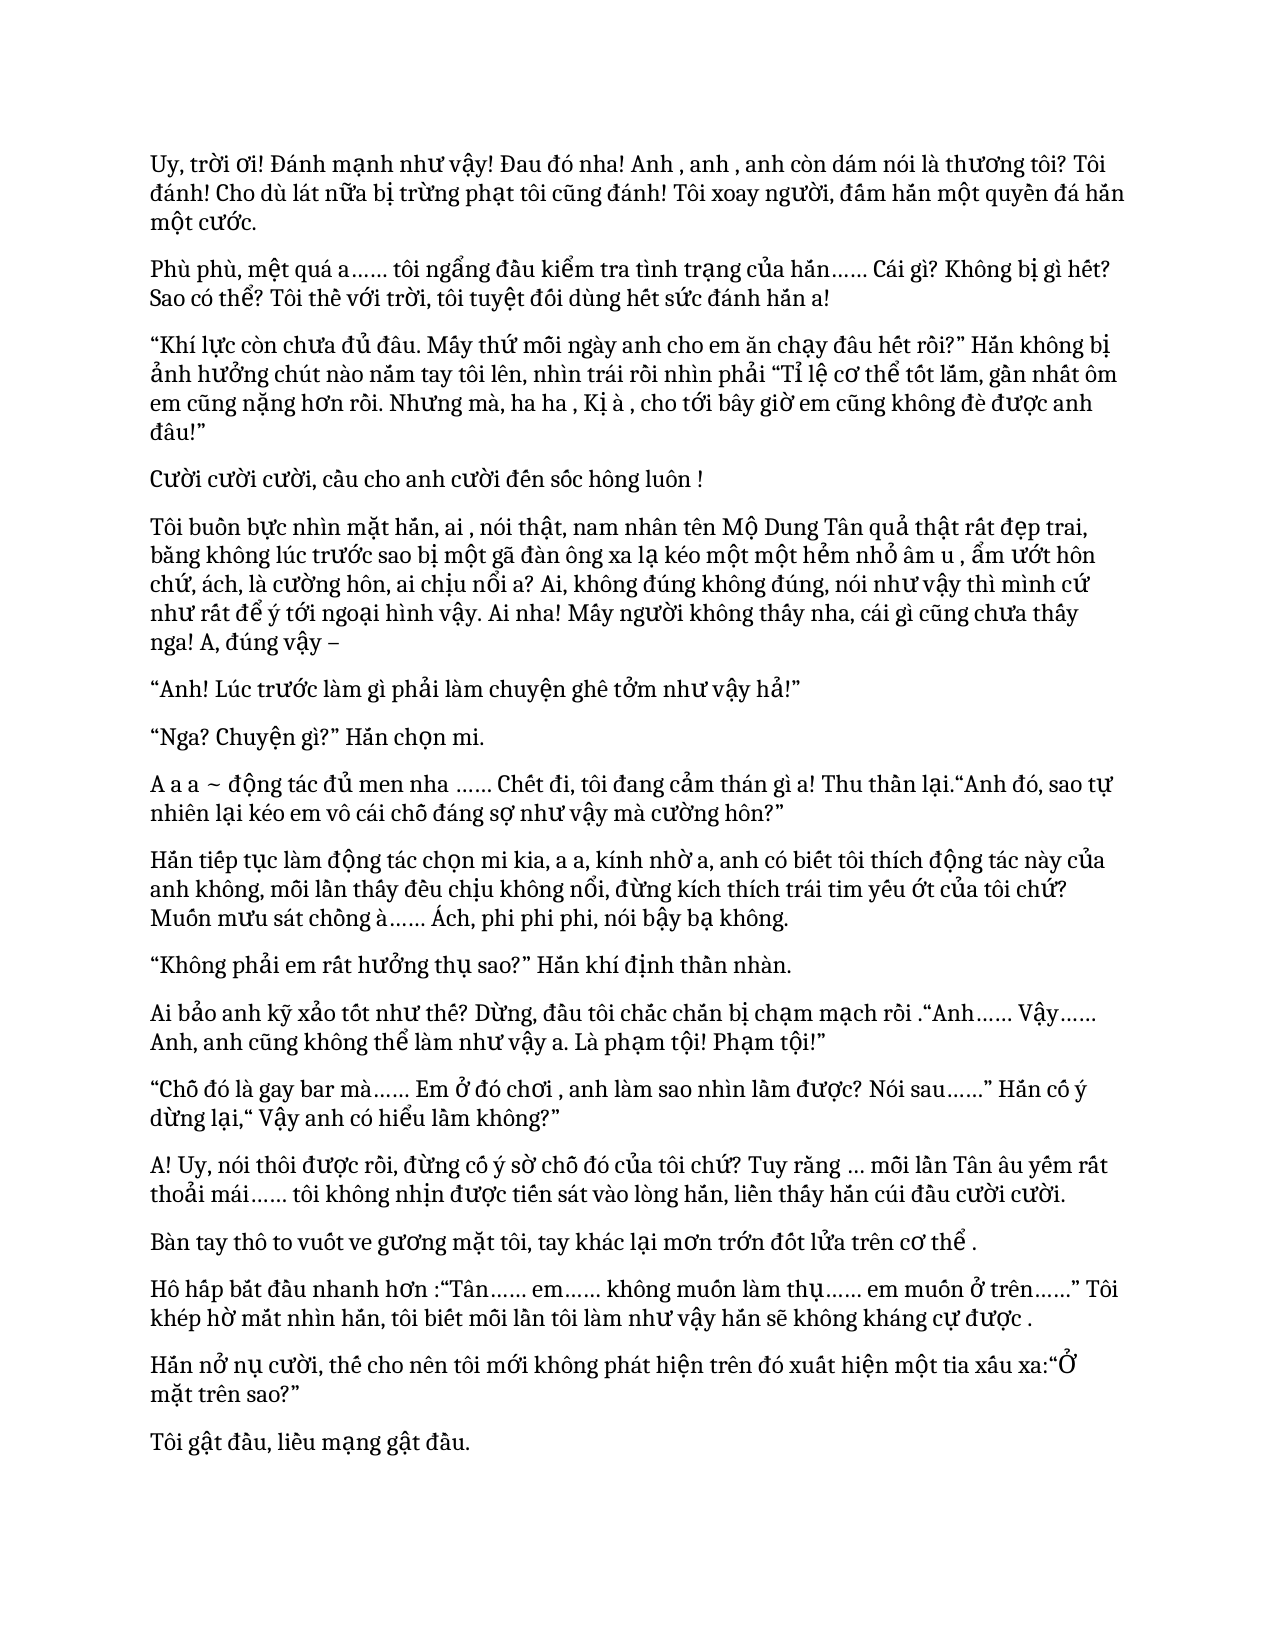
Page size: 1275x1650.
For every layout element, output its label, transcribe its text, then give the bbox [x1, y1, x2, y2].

text A! Uy, nói thôi được rồi, đừng cố ý sờ chỗ đó của tôi chứ? Tuy rằng … mỗi lần Tân âu yếm rất thoải mái…… tôi không nhịn được tiến sát vào lòng hắn, liền thấy hắn cúi đầu cười cười. [150, 1151, 1125, 1209]
text “Anh! Lúc trước làm gì phải làm chuyện ghê tởm như vậy hả!” [150, 675, 1125, 704]
text Bàn tay thô to vuốt ve gương mặt tôi, tay khác lại mơn trớn đốt lửa trên cơ thể . [150, 1227, 1125, 1256]
text Hắn nở nụ cười, thế cho nên tôi mới không phát hiện trên đó xuất hiện một tia xấu xa:“Ở mặt trên sao?” [150, 1351, 1125, 1409]
text Hắn tiếp tục làm động tác chọn mi kia, a a, kính nhờ a, anh có biết tôi thích động tác này của anh không, mỗi lần thấy đều chịu không nổi, đừng kích thích trái tim yếu ớt của tôi chứ? Muốn mưu sát chồng à…… Ách, phi phi phi, nói bậy bạ không. [150, 846, 1125, 932]
text Hô hấp bắt đầu nhanh hơn :“Tân…… em…… không muốn làm thụ…… em muốn ở trên……” Tôi khép hờ mắt nhìn hắn, tôi biết mỗi lần tôi làm như vậy hắn sẽ không kháng cự được . [150, 1275, 1125, 1332]
text Uy, trời ơi! Đánh mạnh như vậy! Đau đó nha! Anh , anh , anh còn dám nói là thương tôi? Tôi đánh! Cho dù lát nữa bị trừng phạt tôi cũng đánh! Tôi xoay người, đấm hắn một quyền đá hắn một cước. [150, 150, 1125, 236]
text Cười cười cười, cầu cho anh cười đến sốc hông luôn ! [150, 465, 1125, 494]
text “Nga? Chuyện gì?” Hắn chọn mi. [150, 722, 1125, 751]
text Ai bảo anh kỹ xảo tốt như thế? Dừng, đầu tôi chắc chắn bị chạm mạch rồi .“Anh…… Vậy…… Anh, anh cũng không thể làm như vậy a. Là phạm tội! Phạm tội!” [150, 999, 1125, 1056]
text Phù phù, mệt quá a…… tôi ngẩng đầu kiểm tra tình trạng của hắn…… Cái gì? Không bị gì hết? Sao có thể? Tôi thề với trời, tôi tuyệt đối dùng hết sức đánh hắn a! [150, 255, 1125, 312]
text “Khí lực còn chưa đủ đâu. Mấy thứ mỗi ngày anh cho em ăn chạy đâu hết rồi?” Hắn không bị ảnh hưởng chút nào nắm tay tôi lên, nhìn trái rồi nhìn phải “Tỉ lệ cơ thể tốt lắm, gần nhất ôm em cũng nặng hơn rồi. Nhưng mà, ha ha , Kị à , cho tới bây giờ em cũng không đè được anh đâu!” [150, 331, 1125, 446]
text Tôi buồn bực nhìn mặt hắn, ai , nói thật, nam nhân tên Mộ Dung Tân quả thật rất đẹp trai, bằng không lúc trước sao bị một gã đàn ông xa lạ kéo một một hẻm nhỏ âm u , ẩm ướt hôn chứ, ách, là cường hôn, ai chịu nổi a? Ai, không đúng không đúng, nói như vậy thì mình cứ như rất để ý tới ngoại hình vậy. Ai nha! Mấy người không thấy nha, cái gì cũng chưa thấy nga! A, đúng vậy – [150, 512, 1125, 656]
text Tôi gật đầu, liều mạng gật đầu. [150, 1427, 1125, 1456]
text “Không phải em rất hưởng thụ sao?” Hắn khí định thần nhàn. [150, 951, 1125, 980]
text “Chỗ đó là gay bar mà…… Em ở đó chơi , anh làm sao nhìn lầm được? Nói sau……” Hắn cố ý dừng lại,“ Vậy anh có hiểu lầm không?” [150, 1075, 1125, 1132]
text A a a ~ động tác đủ men nha …… Chết đi, tôi đang cảm thán gì a! Thu thần lại.“Anh đó, sao tự nhiên lại kéo em vô cái chỗ đáng sợ như vậy mà cường hôn?” [150, 770, 1125, 827]
